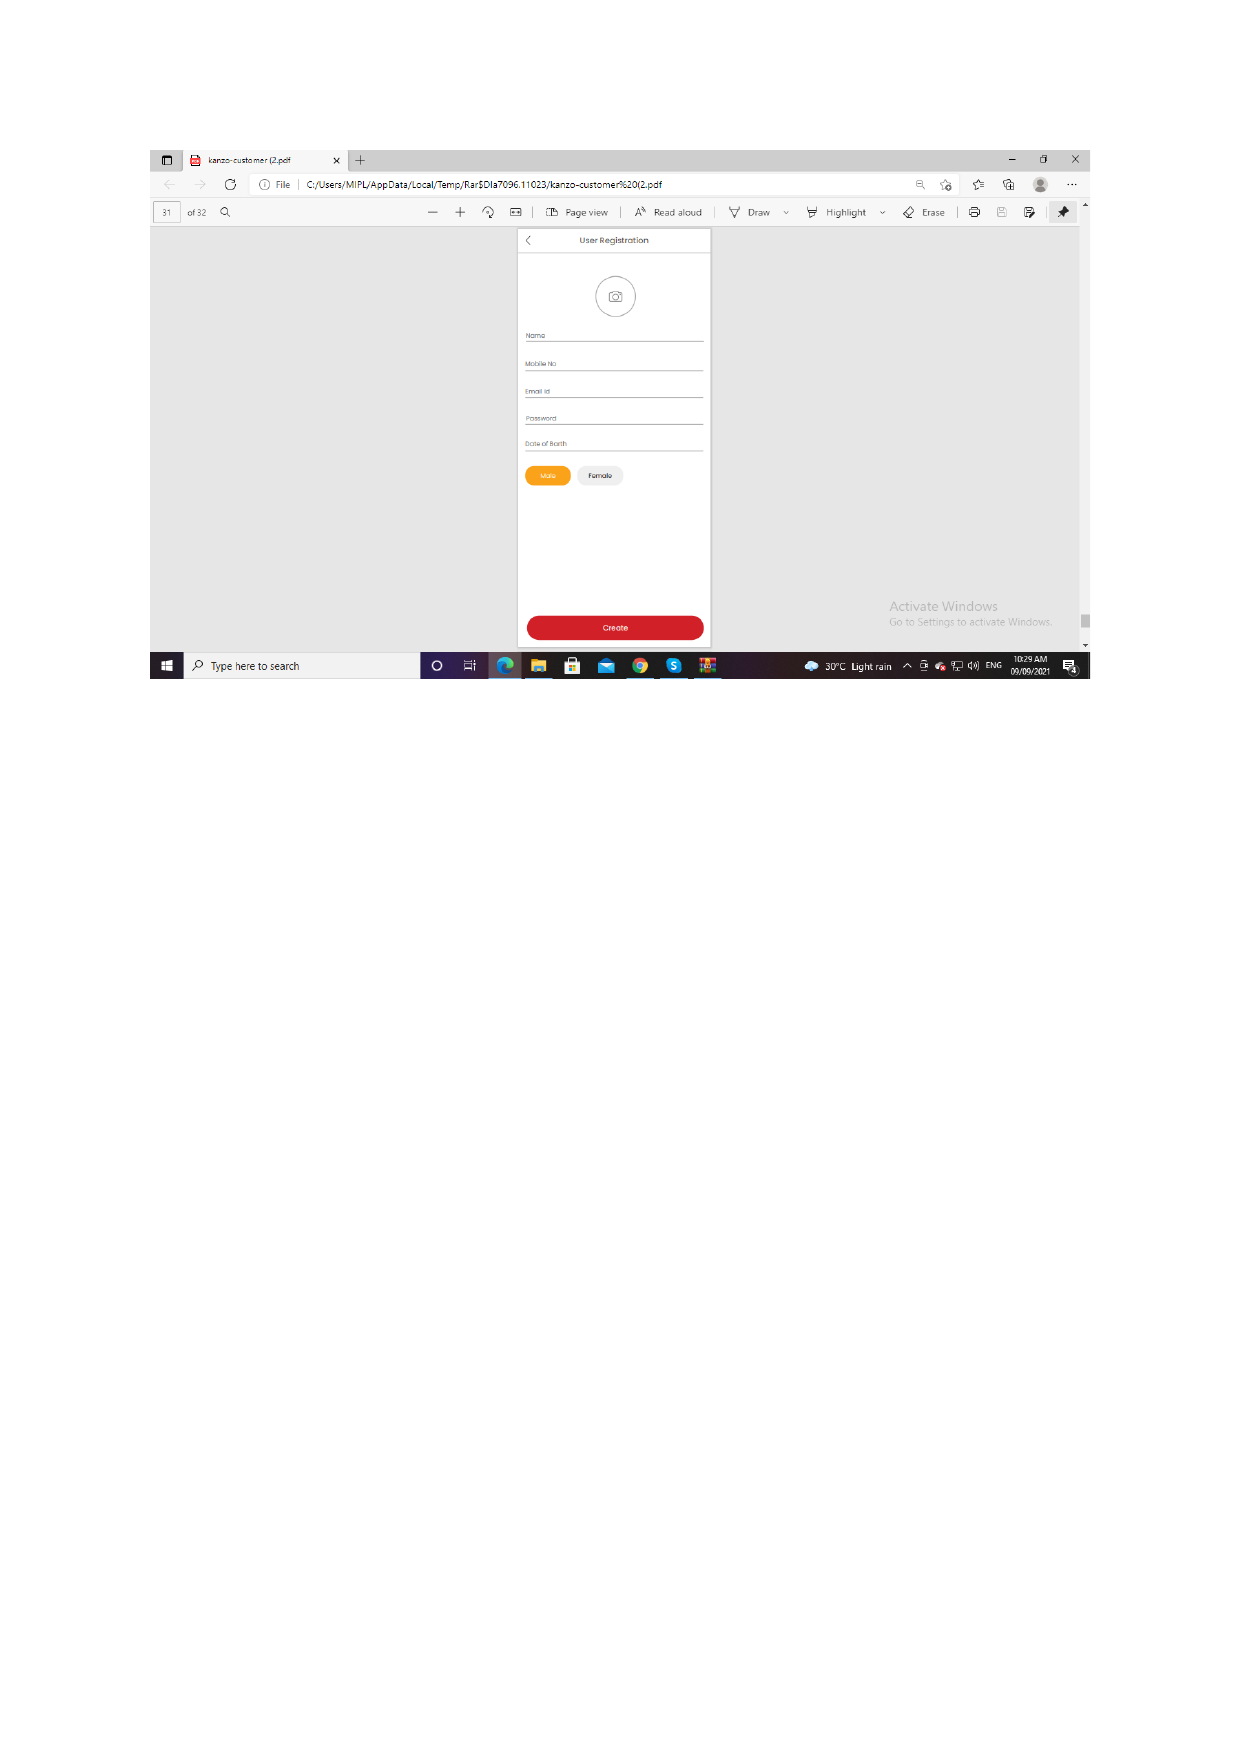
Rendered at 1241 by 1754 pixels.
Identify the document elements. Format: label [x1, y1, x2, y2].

picture [150, 150, 1091, 679]
